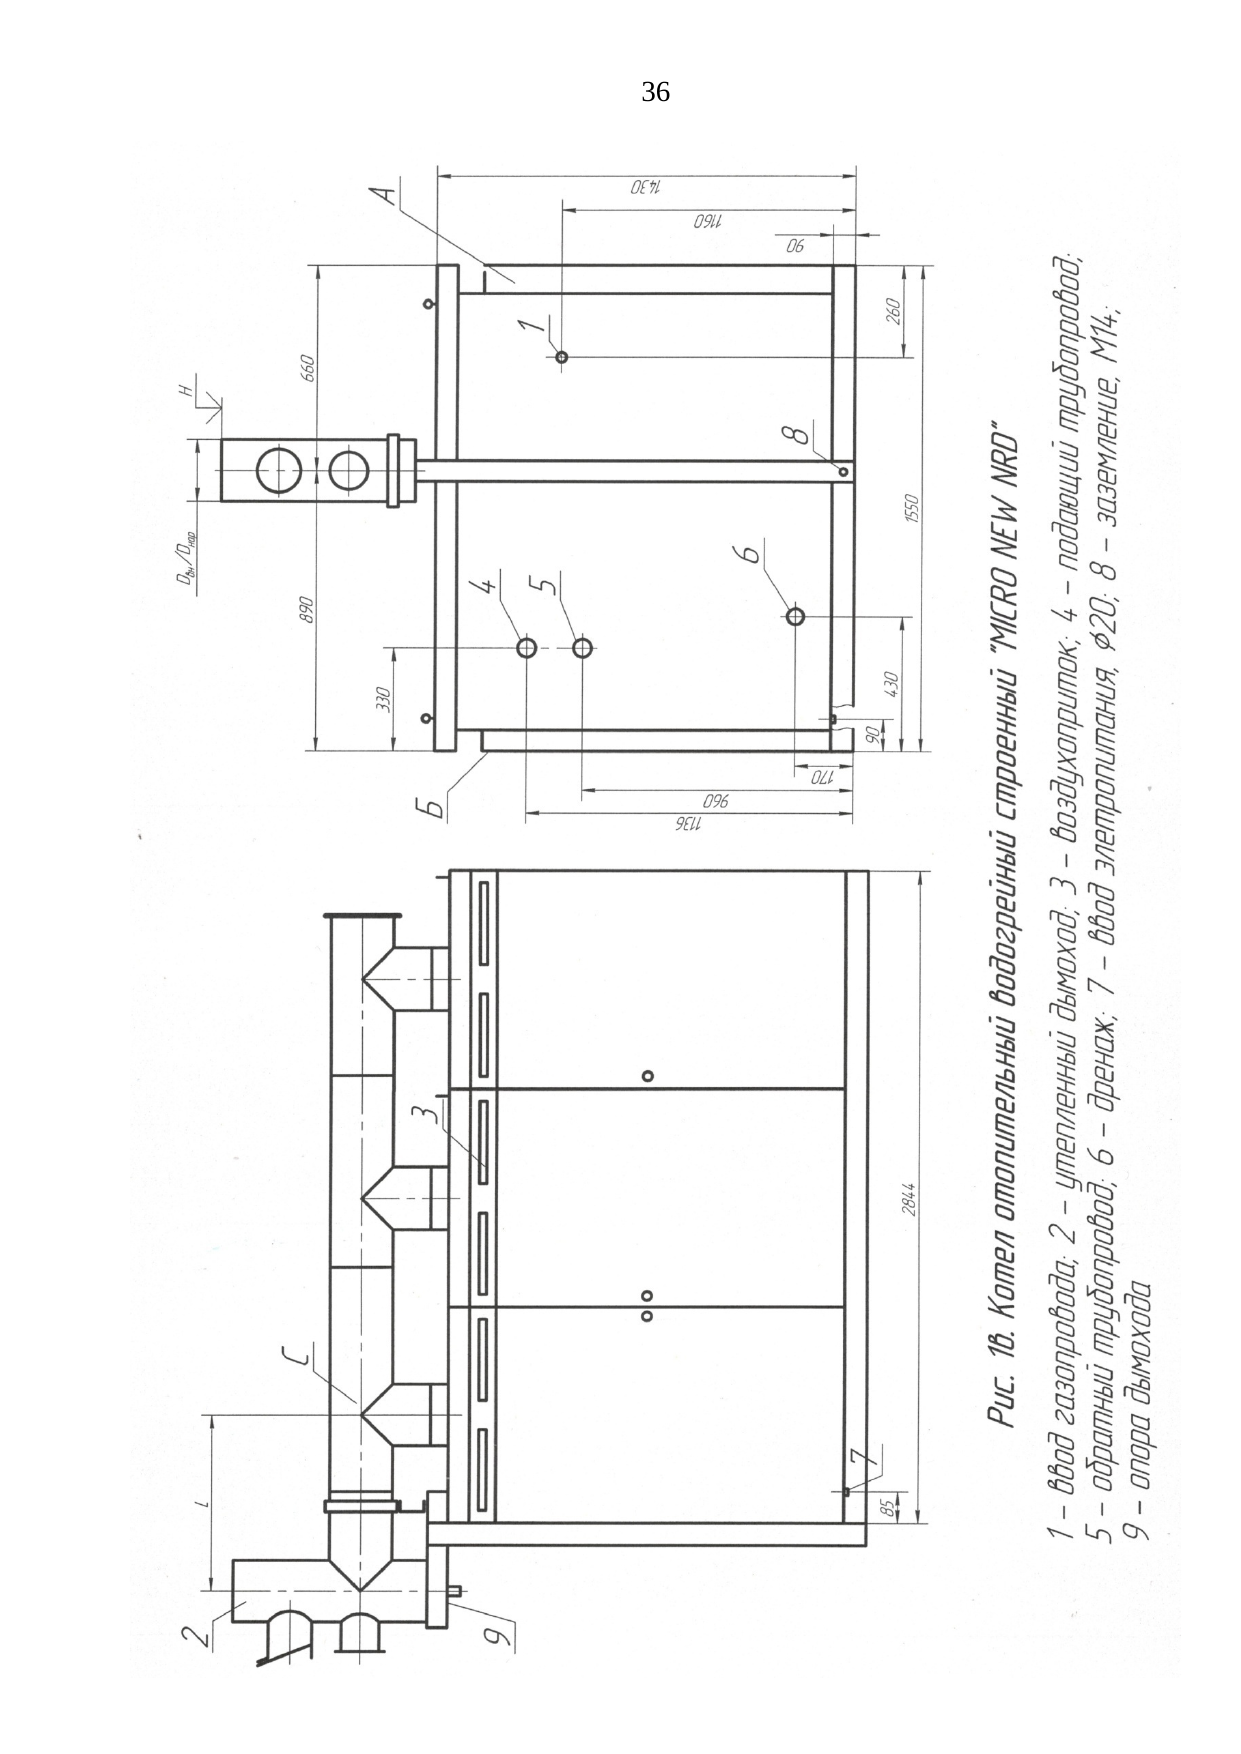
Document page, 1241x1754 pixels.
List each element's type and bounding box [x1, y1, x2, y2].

picture [129, 141, 1182, 1678]
